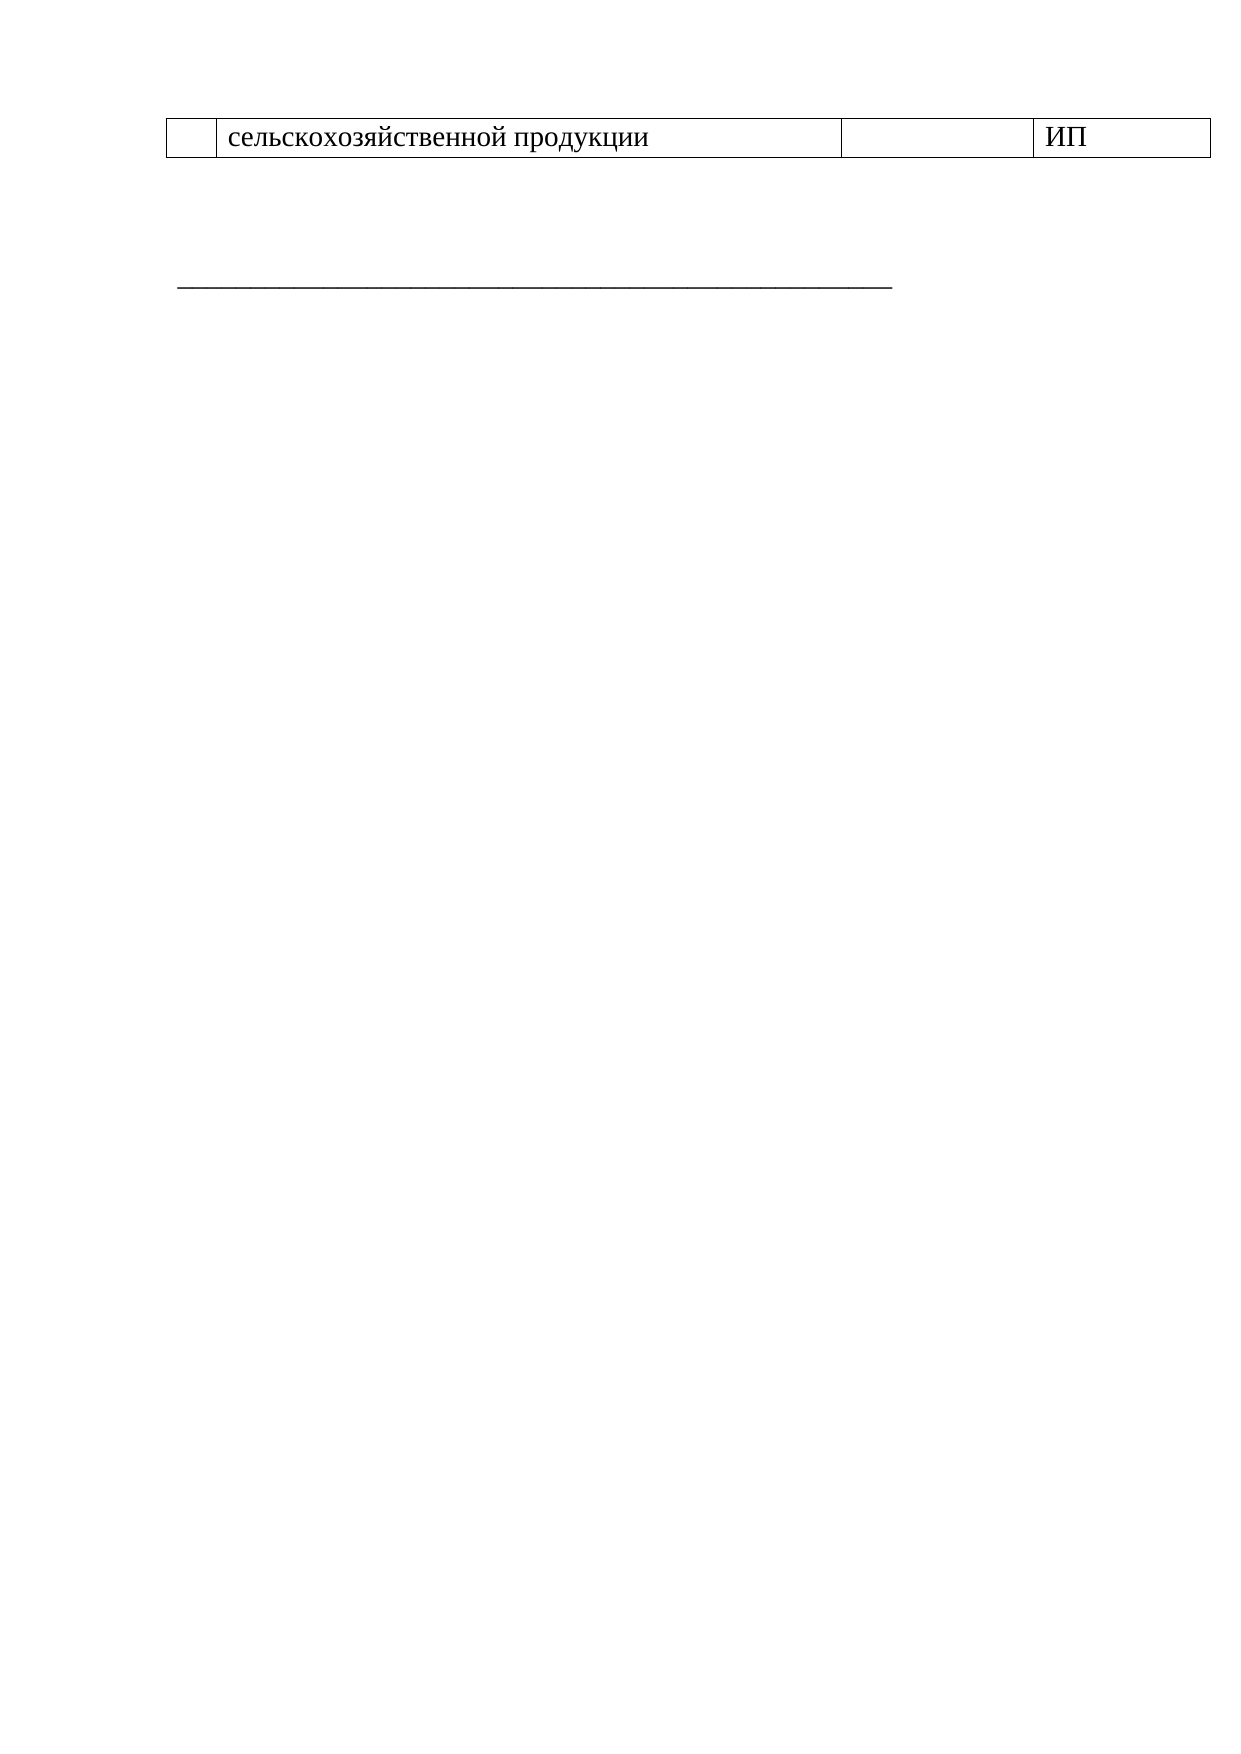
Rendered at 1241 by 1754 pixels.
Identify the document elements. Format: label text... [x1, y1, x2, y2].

table_cell ФЛ, ЮЛ, ИП [1034, 119, 1210, 157]
table_cell 1,5 [842, 119, 1033, 157]
table_cell 6. [167, 119, 216, 157]
text _________________________________________________ [177, 258, 1152, 292]
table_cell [217, 119, 841, 157]
